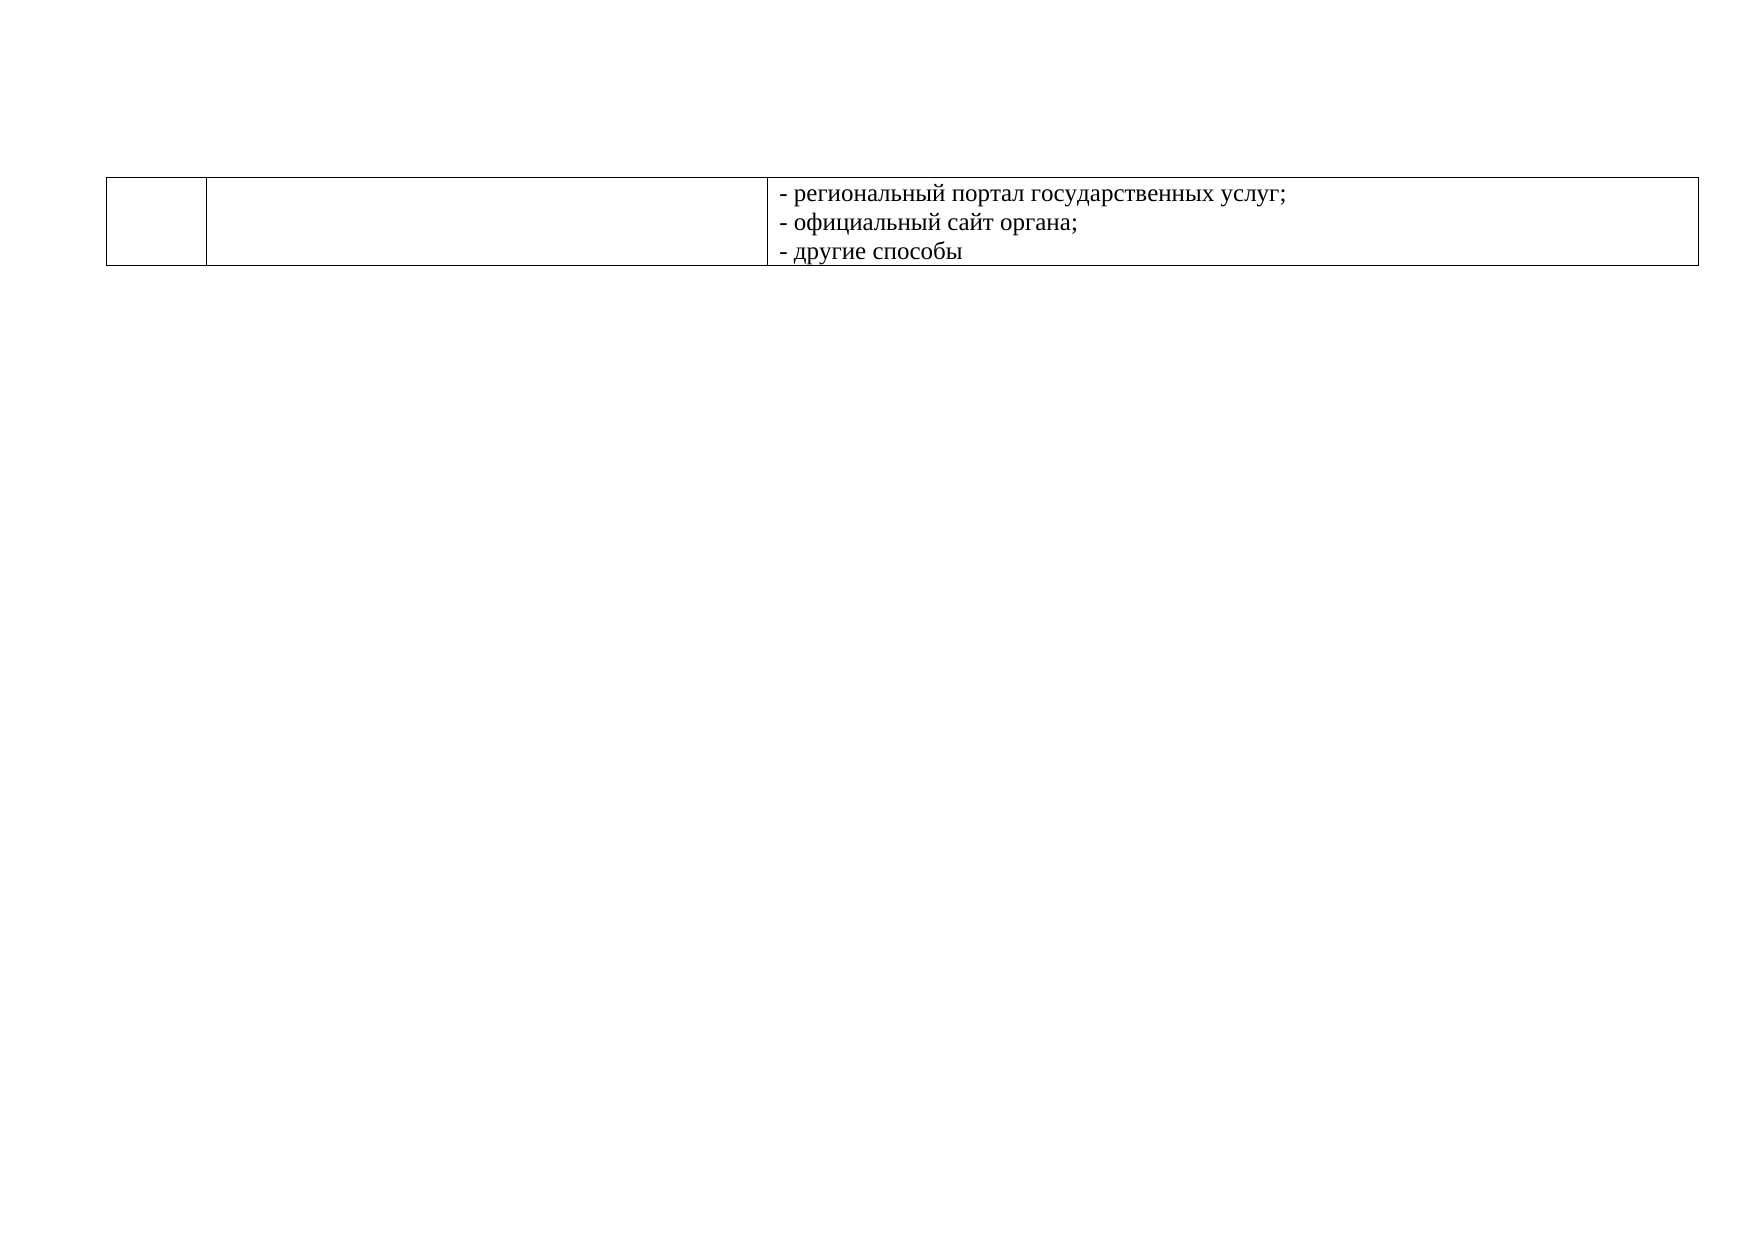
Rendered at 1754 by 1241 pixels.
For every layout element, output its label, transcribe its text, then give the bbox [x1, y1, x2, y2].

table_cell 7. [107, 178, 206, 264]
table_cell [207, 178, 767, 264]
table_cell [768, 178, 1698, 264]
